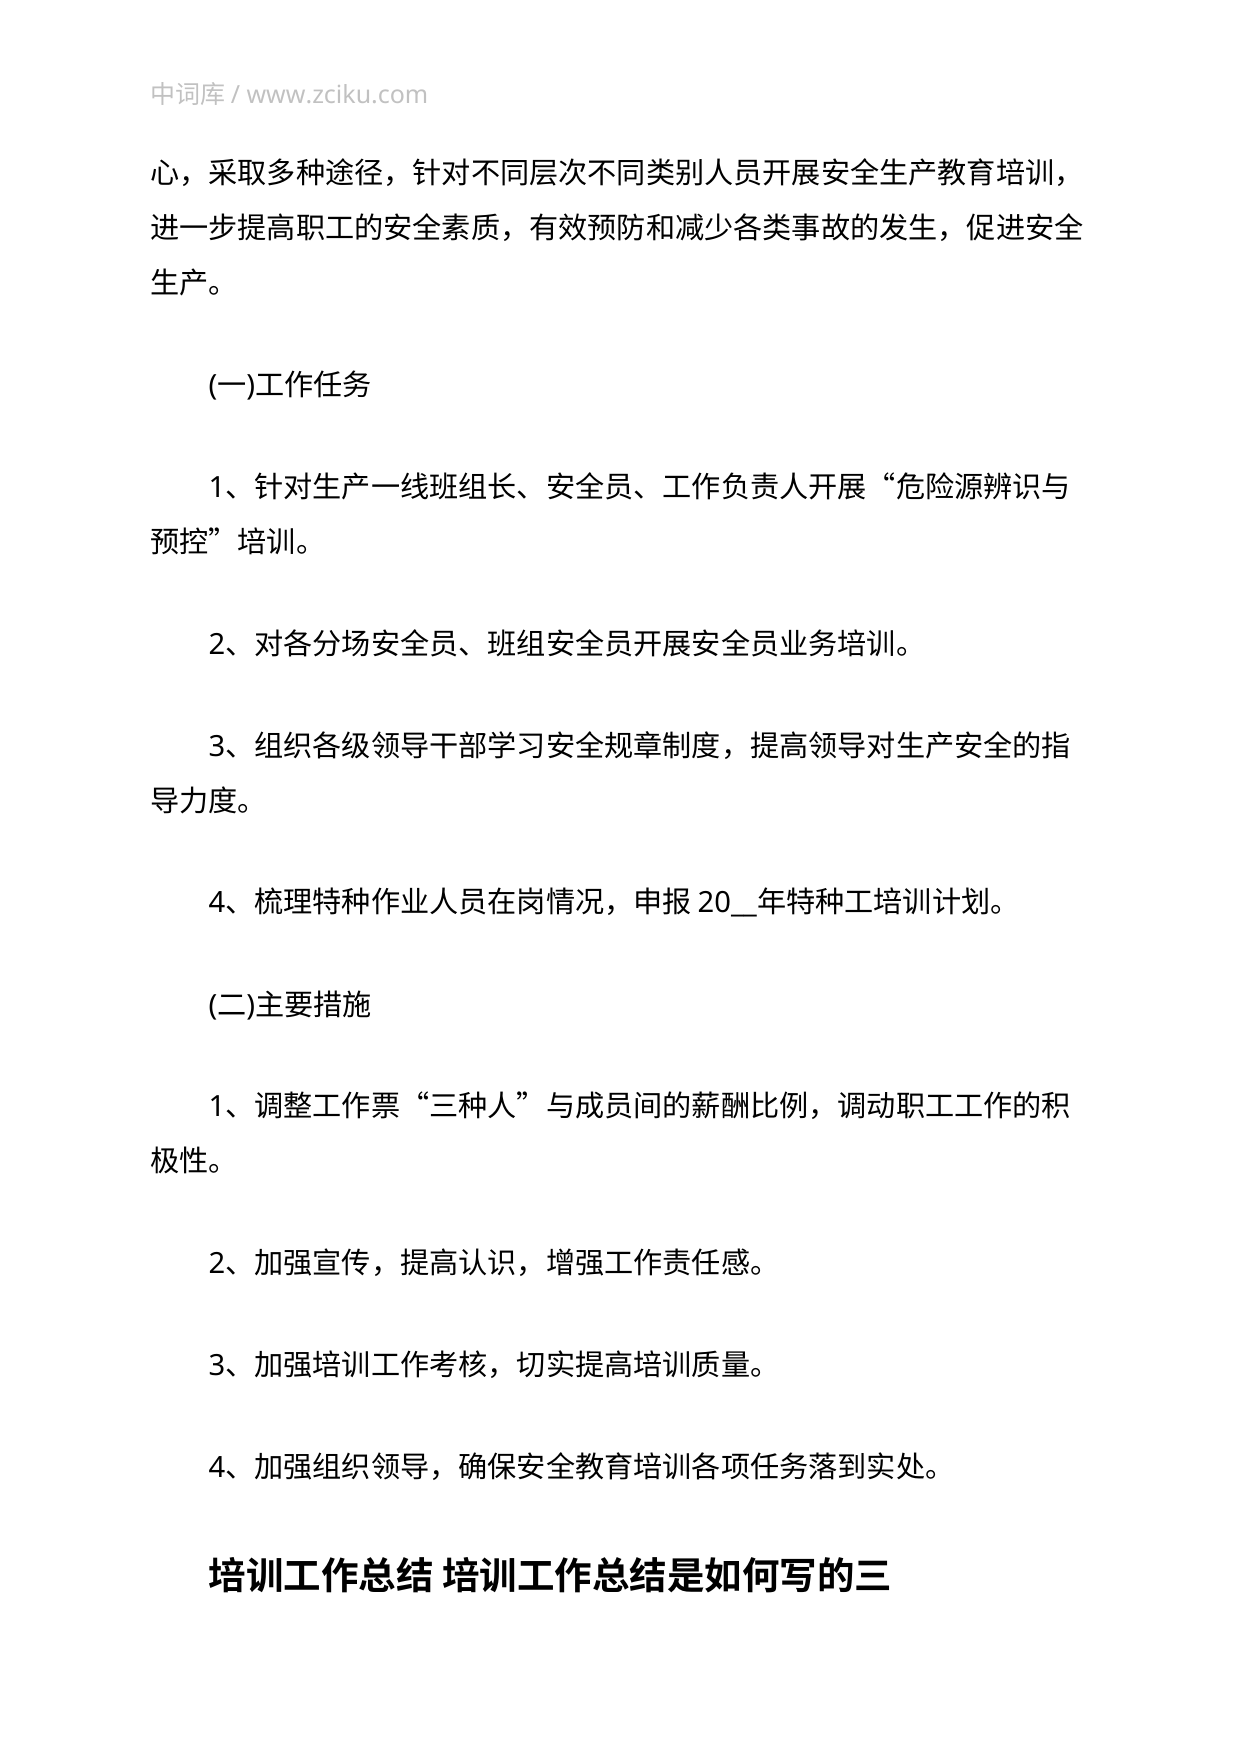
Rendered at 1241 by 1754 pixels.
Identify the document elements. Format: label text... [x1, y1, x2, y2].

text 1、针对生产一线班组长、安全员、工作负责人开展“危险源辨识与预控”培训。 [150, 463, 1090, 561]
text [150, 150, 1090, 302]
text (二)主要措施 [150, 981, 1090, 1023]
text 培训工作总结 培训工作总结是如何写的三 [150, 1546, 1090, 1600]
text 4、加强组织领导，确保安全教育培训各项任务落到实处。 [150, 1444, 1090, 1486]
text 3、组织各级领导干部学习安全规章制度，提高领导对生产安全的指导力度。 [150, 722, 1090, 819]
text 1、调整工作票“三种人”与成员间的薪酬比例，调动职工工作的积极性。 [150, 1083, 1090, 1180]
text 4、梳理特种作业人员在岗情况，申报20__年特种工培训计划。 [150, 879, 1090, 921]
text 2、加强宣传，提高认识，增强工作责任感。 [150, 1240, 1090, 1282]
text (一)工作任务 [150, 362, 1090, 404]
text 2、对各分场安全员、班组安全员开展安全员业务培训。 [150, 620, 1090, 663]
text 3、加强培训工作考核，切实提高培训质量。 [150, 1342, 1090, 1384]
